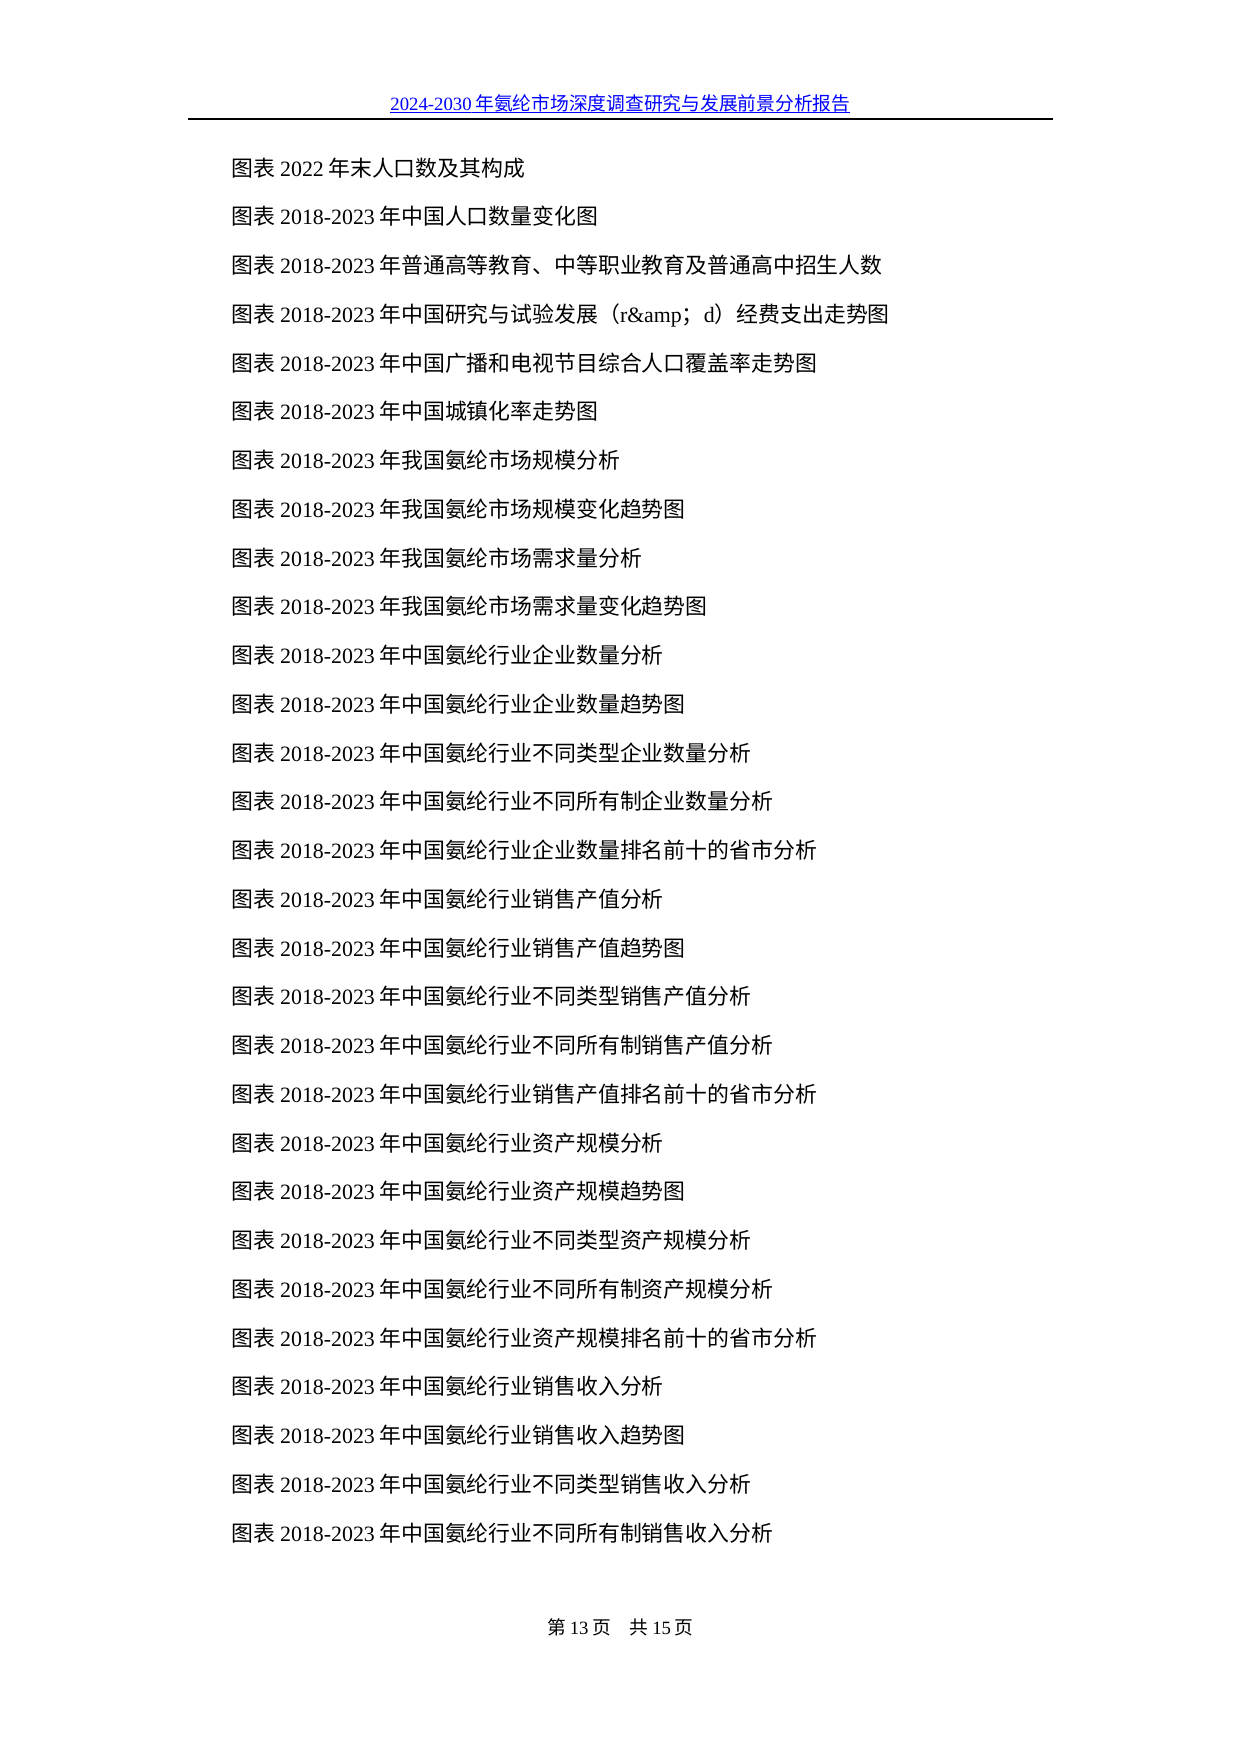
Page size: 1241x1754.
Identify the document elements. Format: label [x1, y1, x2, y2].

text [187, 150, 1053, 1548]
